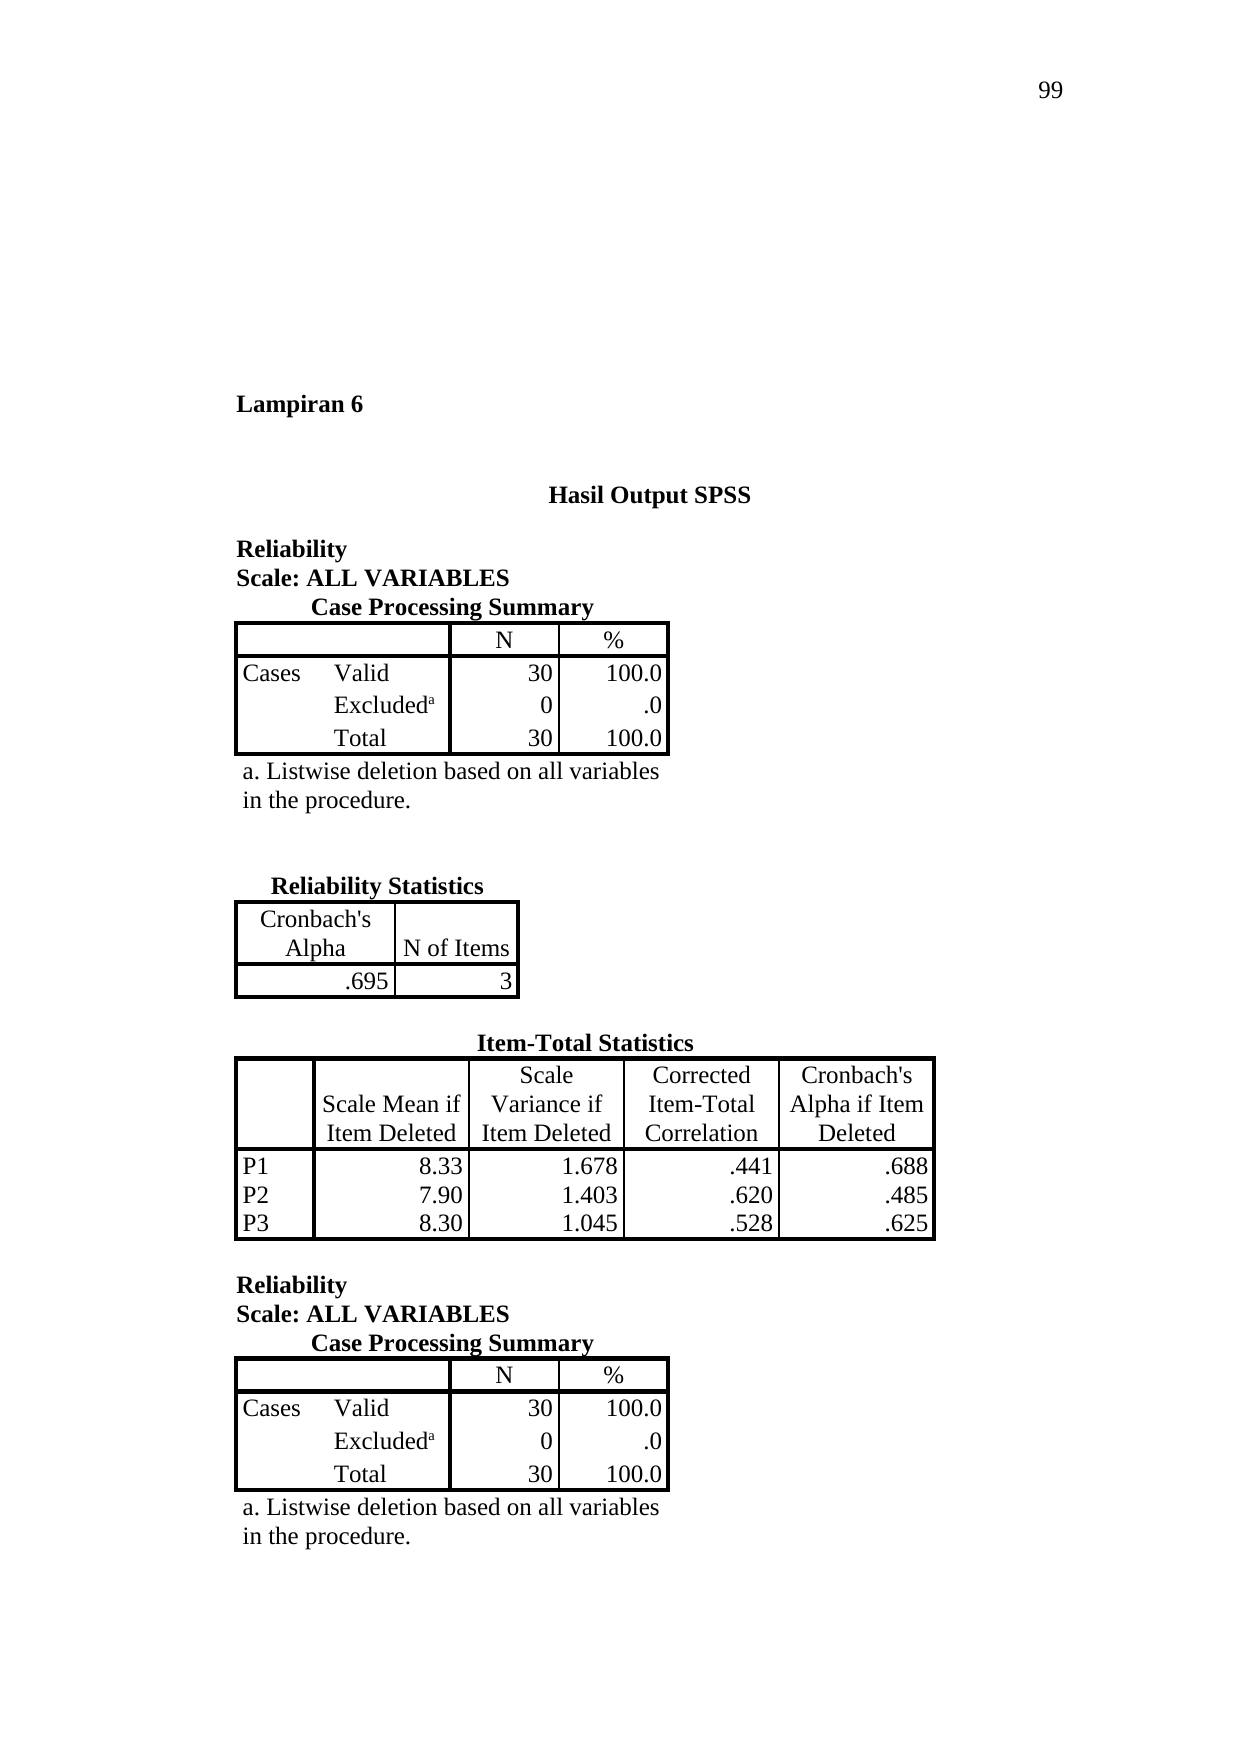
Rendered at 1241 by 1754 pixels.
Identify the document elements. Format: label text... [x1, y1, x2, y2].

table_cell P1 [238, 1151, 312, 1180]
table_cell Excludeda [328, 686, 448, 719]
table_cell 1.678 [470, 1151, 623, 1180]
table_cell .528 [625, 1209, 778, 1237]
table_cell 30 [452, 1394, 558, 1422]
table_cell 3 [396, 966, 516, 995]
table_cell Cronbach's Alpha [238, 904, 394, 962]
table_cell Valid [328, 658, 448, 686]
table_cell [238, 625, 448, 653]
table_cell 7.90 [316, 1180, 468, 1208]
table_header Reliability Statistics [236, 871, 518, 900]
table_cell Scale Mean if Item Deleted [316, 1061, 468, 1147]
table_cell 0 [452, 1422, 558, 1455]
table_cell .485 [780, 1180, 932, 1208]
text Reliability [236, 1270, 1063, 1299]
table_cell [238, 1061, 312, 1147]
table_cell 30 [452, 658, 558, 686]
table_cell P2 [238, 1180, 312, 1208]
text Reliability [236, 534, 1063, 563]
table_cell .625 [780, 1209, 932, 1237]
table_cell 1.045 [470, 1209, 623, 1237]
text Scale: ALL VARIABLES [236, 1299, 1063, 1328]
table_cell Valid [328, 1394, 448, 1422]
table_cell .0 [560, 686, 666, 719]
table_header Item-Total Statistics [236, 1028, 934, 1056]
table_cell 8.33 [316, 1151, 468, 1180]
table_cell [238, 1361, 448, 1389]
text Lampiran 6 [236, 389, 1063, 418]
table_cell .0 [560, 1422, 666, 1455]
table_cell 100.0 [560, 658, 666, 686]
table_cell Excludeda [328, 1422, 448, 1455]
table_cell 8.30 [316, 1209, 468, 1237]
table_cell .695 [238, 966, 394, 995]
table_cell Scale Variance if Item Deleted [470, 1061, 623, 1147]
table_cell % [560, 625, 666, 653]
table_cell N [452, 1361, 558, 1389]
table_cell 30 [452, 1455, 558, 1488]
table_header Case Processing Summary [236, 592, 668, 621]
table_cell Cases [238, 658, 327, 752]
table_cell N [452, 625, 558, 653]
table_cell 100.0 [560, 1394, 666, 1422]
table_cell Cronbach's Alpha if Item Deleted [780, 1061, 932, 1147]
table_cell P3 [238, 1209, 312, 1237]
table_cell Corrected Item-Total Correlation [625, 1061, 778, 1147]
table_cell .620 [625, 1180, 778, 1208]
text Scale: ALL VARIABLES [236, 563, 1063, 592]
table_cell Total [328, 1455, 448, 1488]
table_header Case Processing Summary [236, 1328, 668, 1356]
table_cell 100.0 [560, 719, 666, 752]
table_cell .688 [780, 1151, 932, 1180]
table_cell % [560, 1361, 666, 1389]
table_cell 30 [452, 719, 558, 752]
table_cell .441 [625, 1151, 778, 1180]
table_cell 100.0 [560, 1455, 666, 1488]
text Hasil Output SPSS [236, 481, 1063, 509]
table_cell 1.403 [470, 1180, 623, 1208]
table_cell Total [328, 719, 448, 752]
table_cell Cases [238, 1394, 327, 1488]
table_cell N of Items [396, 904, 516, 962]
table_cell 0 [452, 686, 558, 719]
table_cell a. Listwise deletion based on all variables in the procedure. [236, 1492, 668, 1550]
table_cell a. Listwise deletion based on all variables in the procedure. [236, 756, 668, 814]
